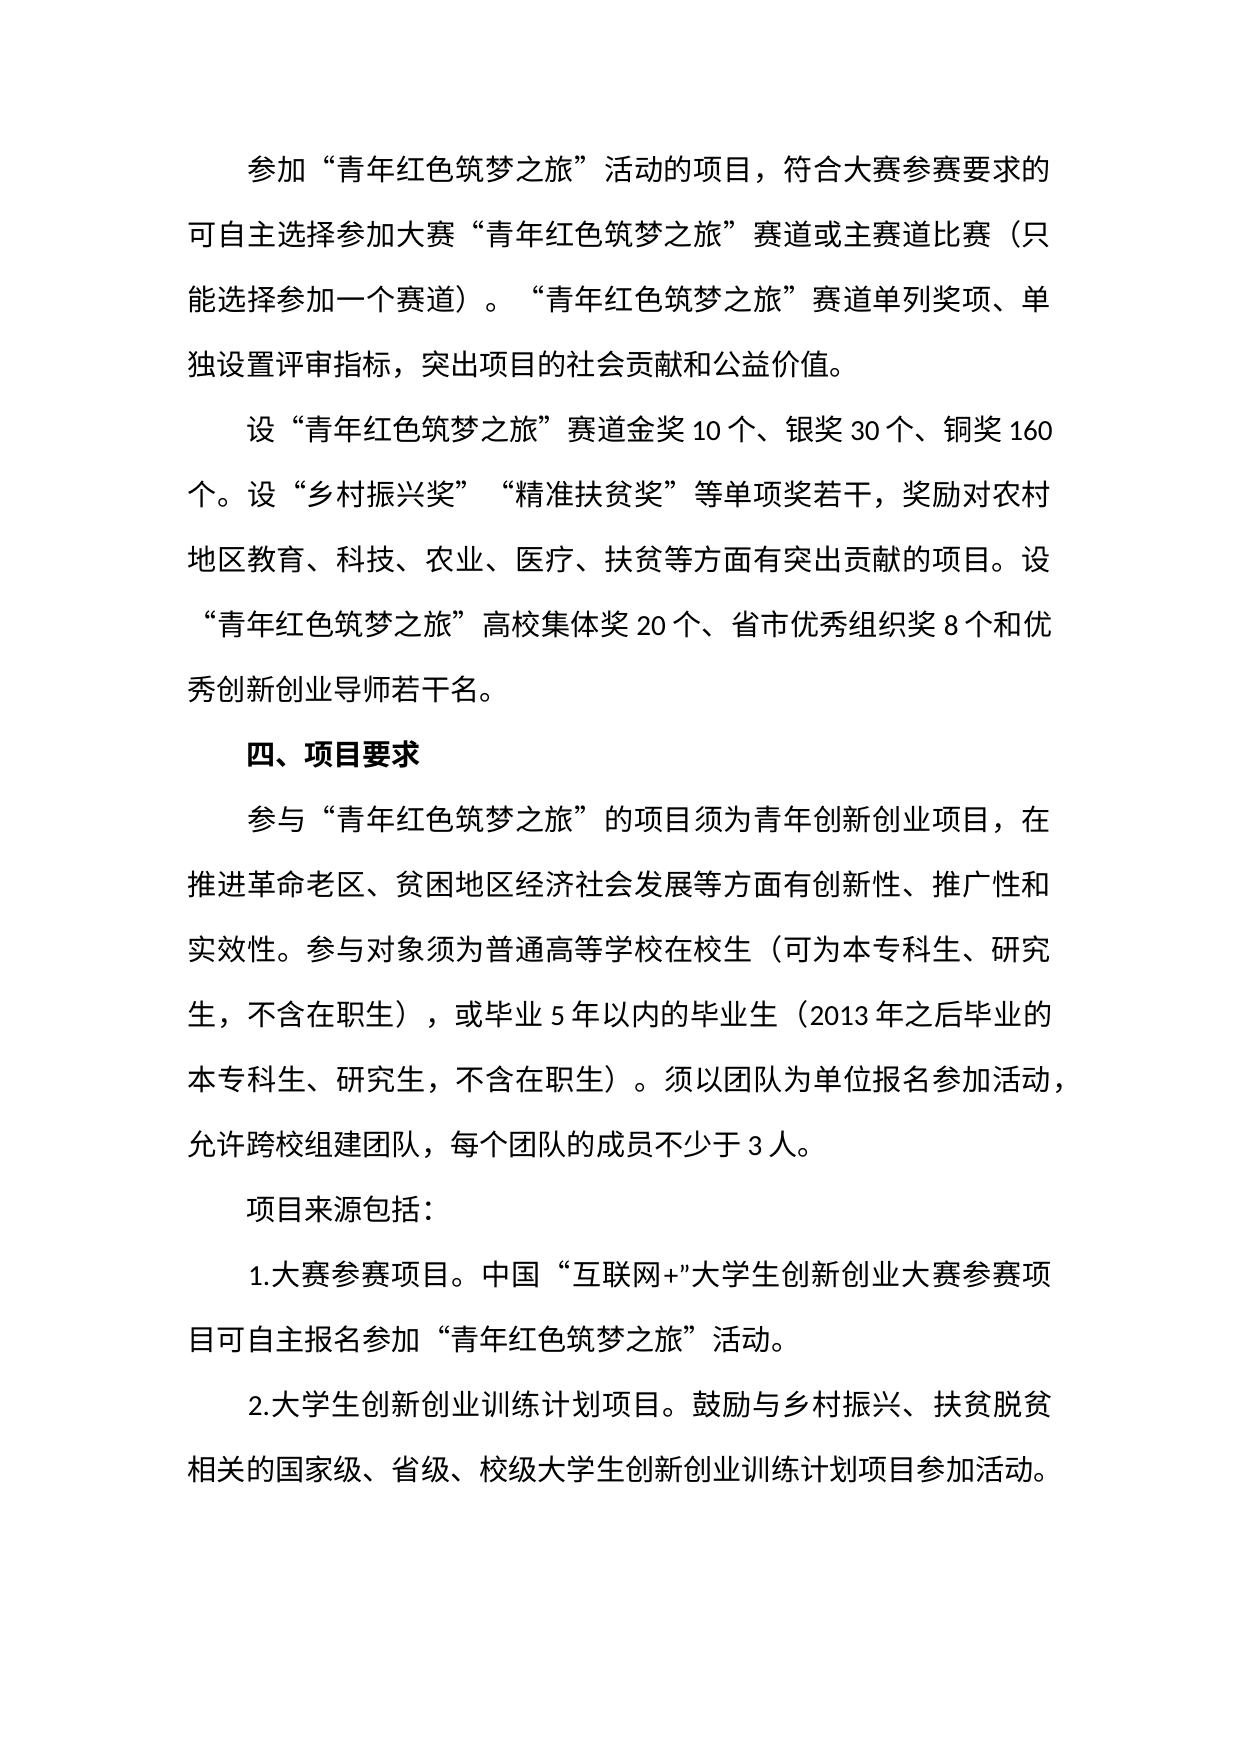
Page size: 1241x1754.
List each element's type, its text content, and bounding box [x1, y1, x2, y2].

text 参与“青年红色筑梦之旅”的项目须为青年创新创业项目，在推进革命老区、贫困地区经济社会发展等方面有创新性、推广性和实效性。参与对象须为普通高等学校在校生（可为本专科生、研究生，不含在职生），或毕业5年以内的毕业生（2013年之后毕业的本专科生、研究生，不含在职生）。须以团队为单位报名参加活动，允许跨校组建团队，每个团队的成员不少于3人。 [187, 785, 1053, 1175]
text 四、项目要求 [187, 720, 1053, 785]
text 设“青年红色筑梦之旅”赛道金奖10个、银奖30个、铜奖160个。设“乡村振兴奖”“精准扶贫奖”等单项奖若干，奖励对农村地区教育、科技、农业、医疗、扶贫等方面有突出贡献的项目。设“青年红色筑梦之旅”高校集体奖20个、省市优秀组织奖8个和优秀创新创业导师若干名。 [187, 395, 1053, 720]
text 参加“青年红色筑梦之旅”活动的项目，符合大赛参赛要求的可自主选择参加大赛“青年红色筑梦之旅”赛道或主赛道比赛（只能选择参加一个赛道）。“青年红色筑梦之旅”赛道单列奖项、单独设置评审指标，突出项目的社会贡献和公益价值。 [187, 135, 1053, 395]
text 1.大赛参赛项目。中国“互联网+”大学生创新创业大赛参赛项目可自主报名参加“青年红色筑梦之旅”活动。 [187, 1240, 1053, 1370]
text 2.大学生创新创业训练计划项目。鼓励与乡村振兴、扶贫脱贫相关的国家级、省级、校级大学生创新创业训练计划项目参加活动。 [187, 1370, 1053, 1500]
text 项目来源包括： [187, 1175, 1053, 1240]
